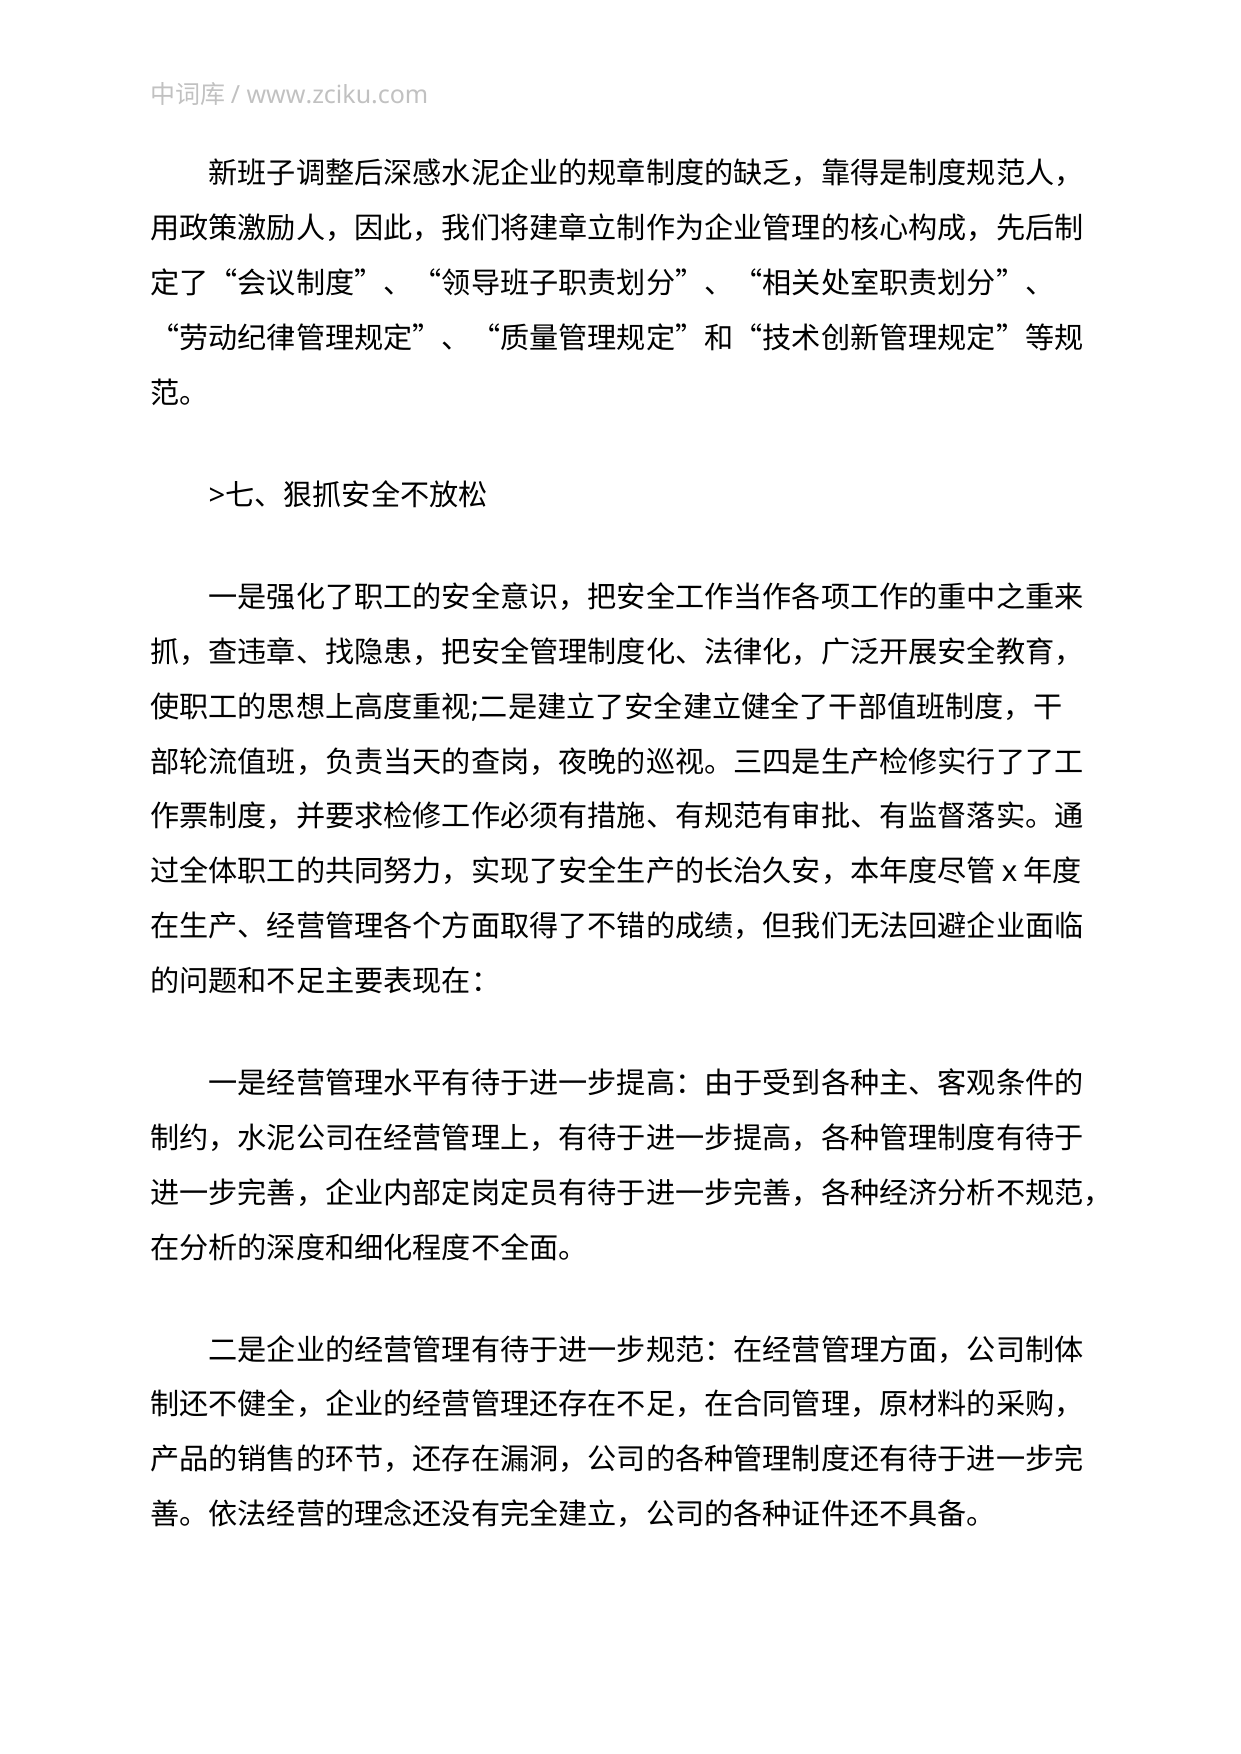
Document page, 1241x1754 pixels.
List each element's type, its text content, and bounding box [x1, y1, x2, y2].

text 二是企业的经营管理有待于进一步规范：在经营管理方面，公司制体制还不健全，企业的经营管理还存在不足，在合同管理，原材料的采购，产品的销售的环节，还存在漏洞，公司的各种管理制度还有待于进一步完善。依法经营的理念还没有完全建立，公司的各种证件还不具备。 [150, 1326, 1090, 1533]
text 一是强化了职工的安全意识，把安全工作当作各项工作的重中之重来抓，查违章、找隐患，把安全管理制度化、法律化，广泛开展安全教育，使职工的思想上高度重视;二是建立了安全建立健全了干部值班制度，干部轮流值班，负责当天的查岗，夜晚的巡视。三四是生产检修实行了了工作票制度，并要求检修工作必须有措施、有规范有审批、有监督落实。通过全体职工的共同努力，实现了安全生产的长治久安，本年度尽管x年度在生产、经营管理各个方面取得了不错的成绩，但我们无法回避企业面临的问题和不足主要表现在： [150, 573, 1090, 1000]
text >七、狠抓安全不放松 [150, 471, 1090, 514]
text 新班子调整后深感水泥企业的规章制度的缺乏，靠得是制度规范人，用政策激励人，因此，我们将建章立制作为企业管理的核心构成，先后制定了“会议制度”、“领导班子职责划分”、“相关处室职责划分”、“劳动纪律管理规定”、“质量管理规定”和“技术创新管理规定”等规范。 [150, 150, 1090, 412]
text 一是经营管理水平有待于进一步提高：由于受到各种主、客观条件的制约，水泥公司在经营管理上，有待于进一步提高，各种管理制度有待于进一步完善，企业内部定岗定员有待于进一步完善，各种经济分析不规范，在分析的深度和细化程度不全面。 [150, 1059, 1090, 1267]
